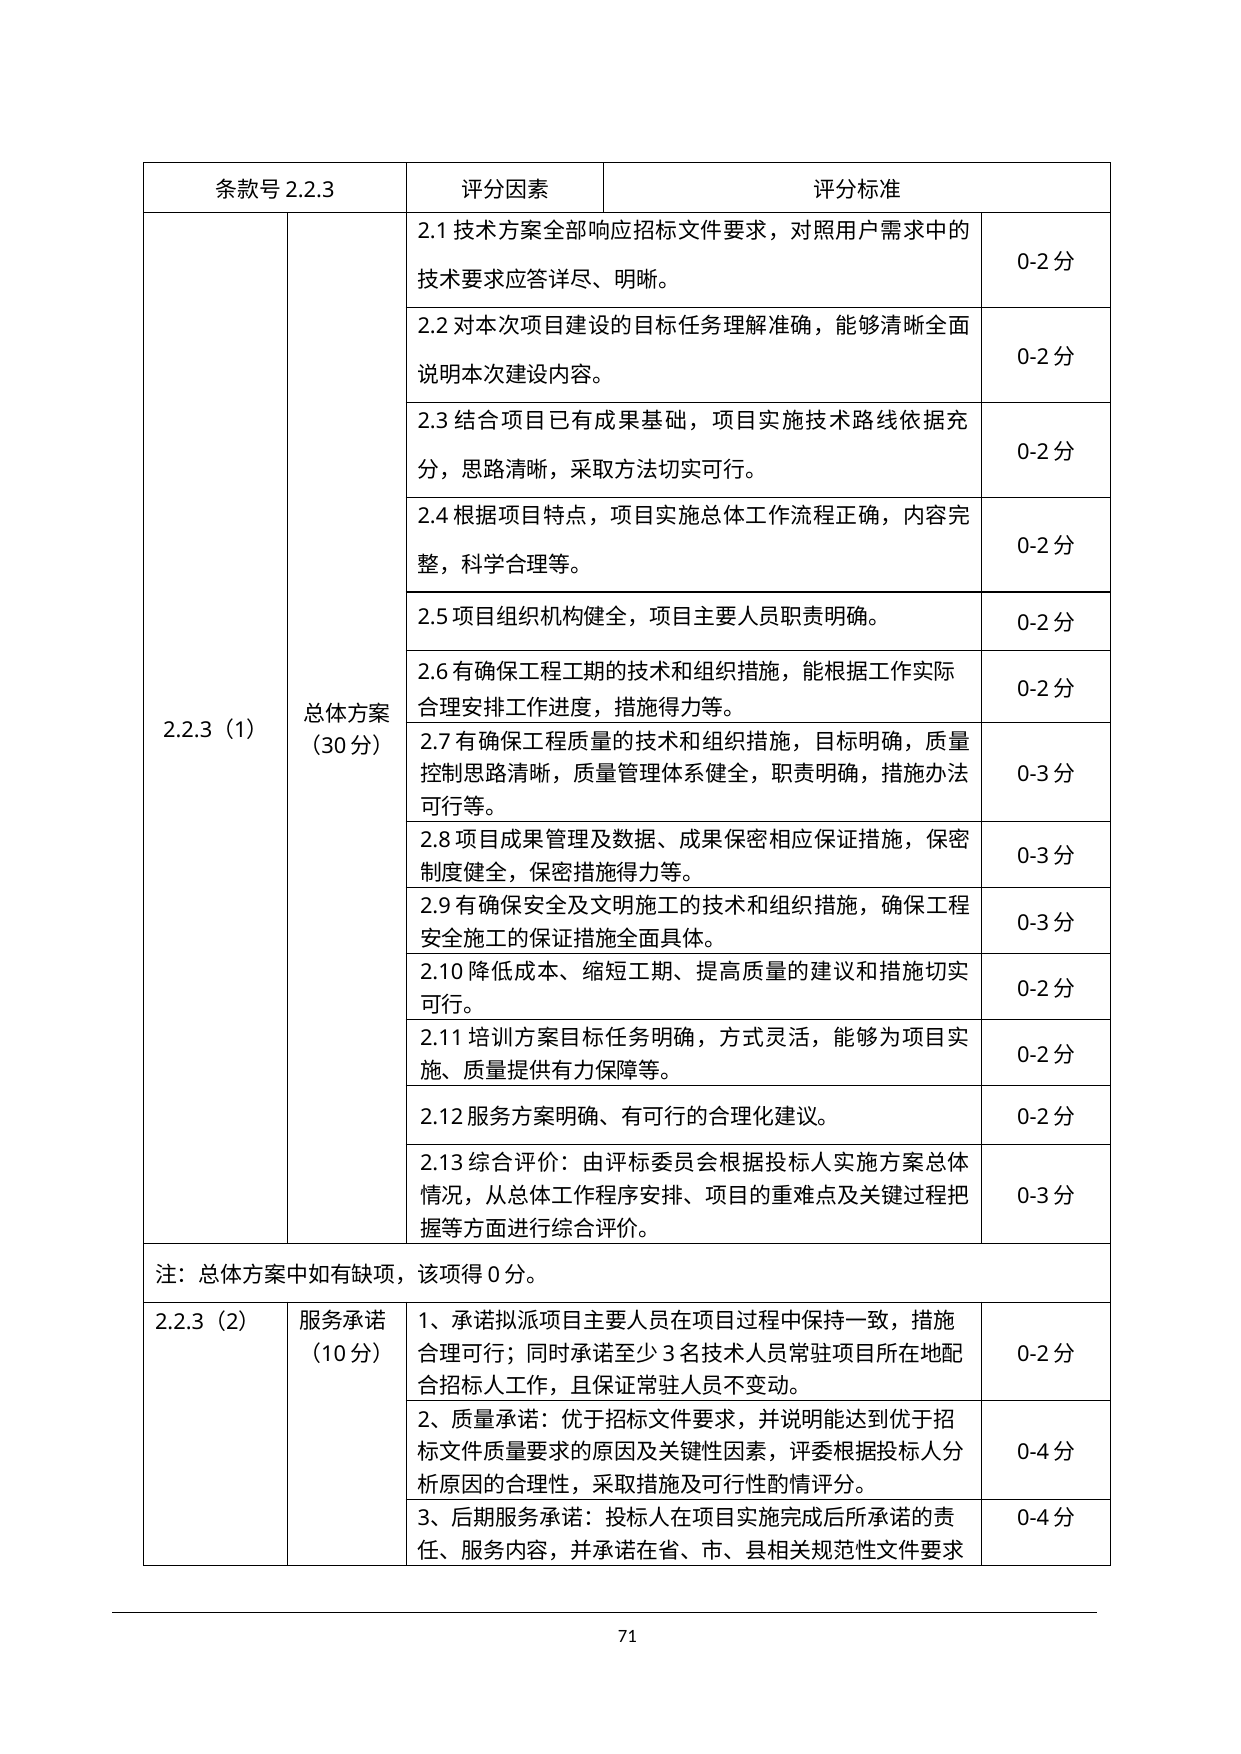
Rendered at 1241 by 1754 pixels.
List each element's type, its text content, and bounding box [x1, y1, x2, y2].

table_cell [407, 1500, 981, 1565]
table_cell 0-2分 [982, 498, 1110, 591]
table_cell 注：总体方案中如有缺项，该项得0分。 [144, 1244, 1110, 1302]
table_cell 2.2.3（1） [144, 213, 287, 1243]
table_cell 0-2分 [982, 1086, 1110, 1144]
table_cell 2.2.3（2） [144, 1303, 287, 1565]
table_cell 2.4根据项目特点，项目实施总体工作流程正确，内容完整，科学合理等。 [407, 498, 981, 591]
table_cell 0-2分 [982, 651, 1110, 722]
table_cell 2.10降低成本、缩短工期、提高质量的建议和措施切实可行。 [407, 954, 981, 1019]
table_cell 0-2分 [982, 308, 1110, 402]
table_cell 0-2分 [982, 213, 1110, 307]
table_cell 1、承诺拟派项目主要人员在项目过程中保持一致，措施合理可行；同时承诺至少3名技术人员常驻项目所在地配合招标人工作，且保证常驻人员不变动。 [407, 1303, 981, 1400]
table_cell 2.12服务方案明确、有可行的合理化建议。 [407, 1086, 981, 1144]
table_cell 2.9有确保安全及文明施工的技术和组织措施，确保工程安全施工的保证措施全面具体。 [407, 888, 981, 953]
table_cell 0-4分 [982, 1401, 1110, 1499]
table_cell 0-2分 [982, 1020, 1110, 1085]
table_cell 2.11培训方案目标任务明确，方式灵活，能够为项目实施、质量提供有力保障等。 [407, 1020, 981, 1085]
table_cell 0-2分 [982, 1303, 1110, 1400]
table_cell 2.8项目成果管理及数据、成果保密相应保证措施，保密制度健全，保密措施得力等。 [407, 822, 981, 887]
table_cell 2.13综合评价：由评标委员会根据投标人实施方案总体情况，从总体工作程序安排、项目的重难点及关键过程把握等方面进行综合评价。 [407, 1145, 981, 1243]
table_cell 0-2分 [982, 403, 1110, 497]
table_cell 0-3分 [982, 723, 1110, 821]
table_cell 2、质量承诺：优于招标文件要求，并说明能达到优于招标文件质量要求的原因及关键性因素，评委根据投标人分析原因的合理性，采取措施及可行性酌情评分。 [407, 1401, 981, 1499]
table_cell 0-3分 [982, 822, 1110, 887]
table_cell 2.1技术方案全部响应招标文件要求，对照用户需求中的技术要求应答详尽、明晰。 [407, 213, 981, 307]
table_cell 2.7有确保工程质量的技术和组织措施，目标明确，质量控制思路清晰，质量管理体系健全，职责明确，措施办法可行等。 [407, 723, 981, 821]
table_cell 0-3分 [982, 1145, 1110, 1243]
table_cell 2.5项目组织机构健全，项目主要人员职责明确。 [407, 593, 981, 650]
table_cell 总体方案（30分） [288, 213, 406, 1243]
table_cell 条款号2.2.3 [144, 163, 406, 212]
table_cell 2.6有确保工程工期的技术和组织措施，能根据工作实际合理安排工作进度，措施得力等。 [407, 651, 981, 722]
table_cell 0-2分 [982, 593, 1110, 650]
table_cell 评分因素 [407, 163, 603, 212]
table_cell 0-3分 [982, 888, 1110, 953]
table_cell 2.3结合项目已有成果基础，项目实施技术路线依据充分，思路清晰，采取方法切实可行。 [407, 403, 981, 497]
table_cell 0-2分 [982, 954, 1110, 1019]
table_cell 2.2对本次项目建设的目标任务理解准确，能够清晰全面说明本次建设内容。 [407, 308, 981, 402]
table_cell 评分标准 [604, 163, 1110, 212]
table_cell 服务承诺（10分） [288, 1303, 406, 1565]
table_cell 0-4分 [982, 1500, 1110, 1565]
